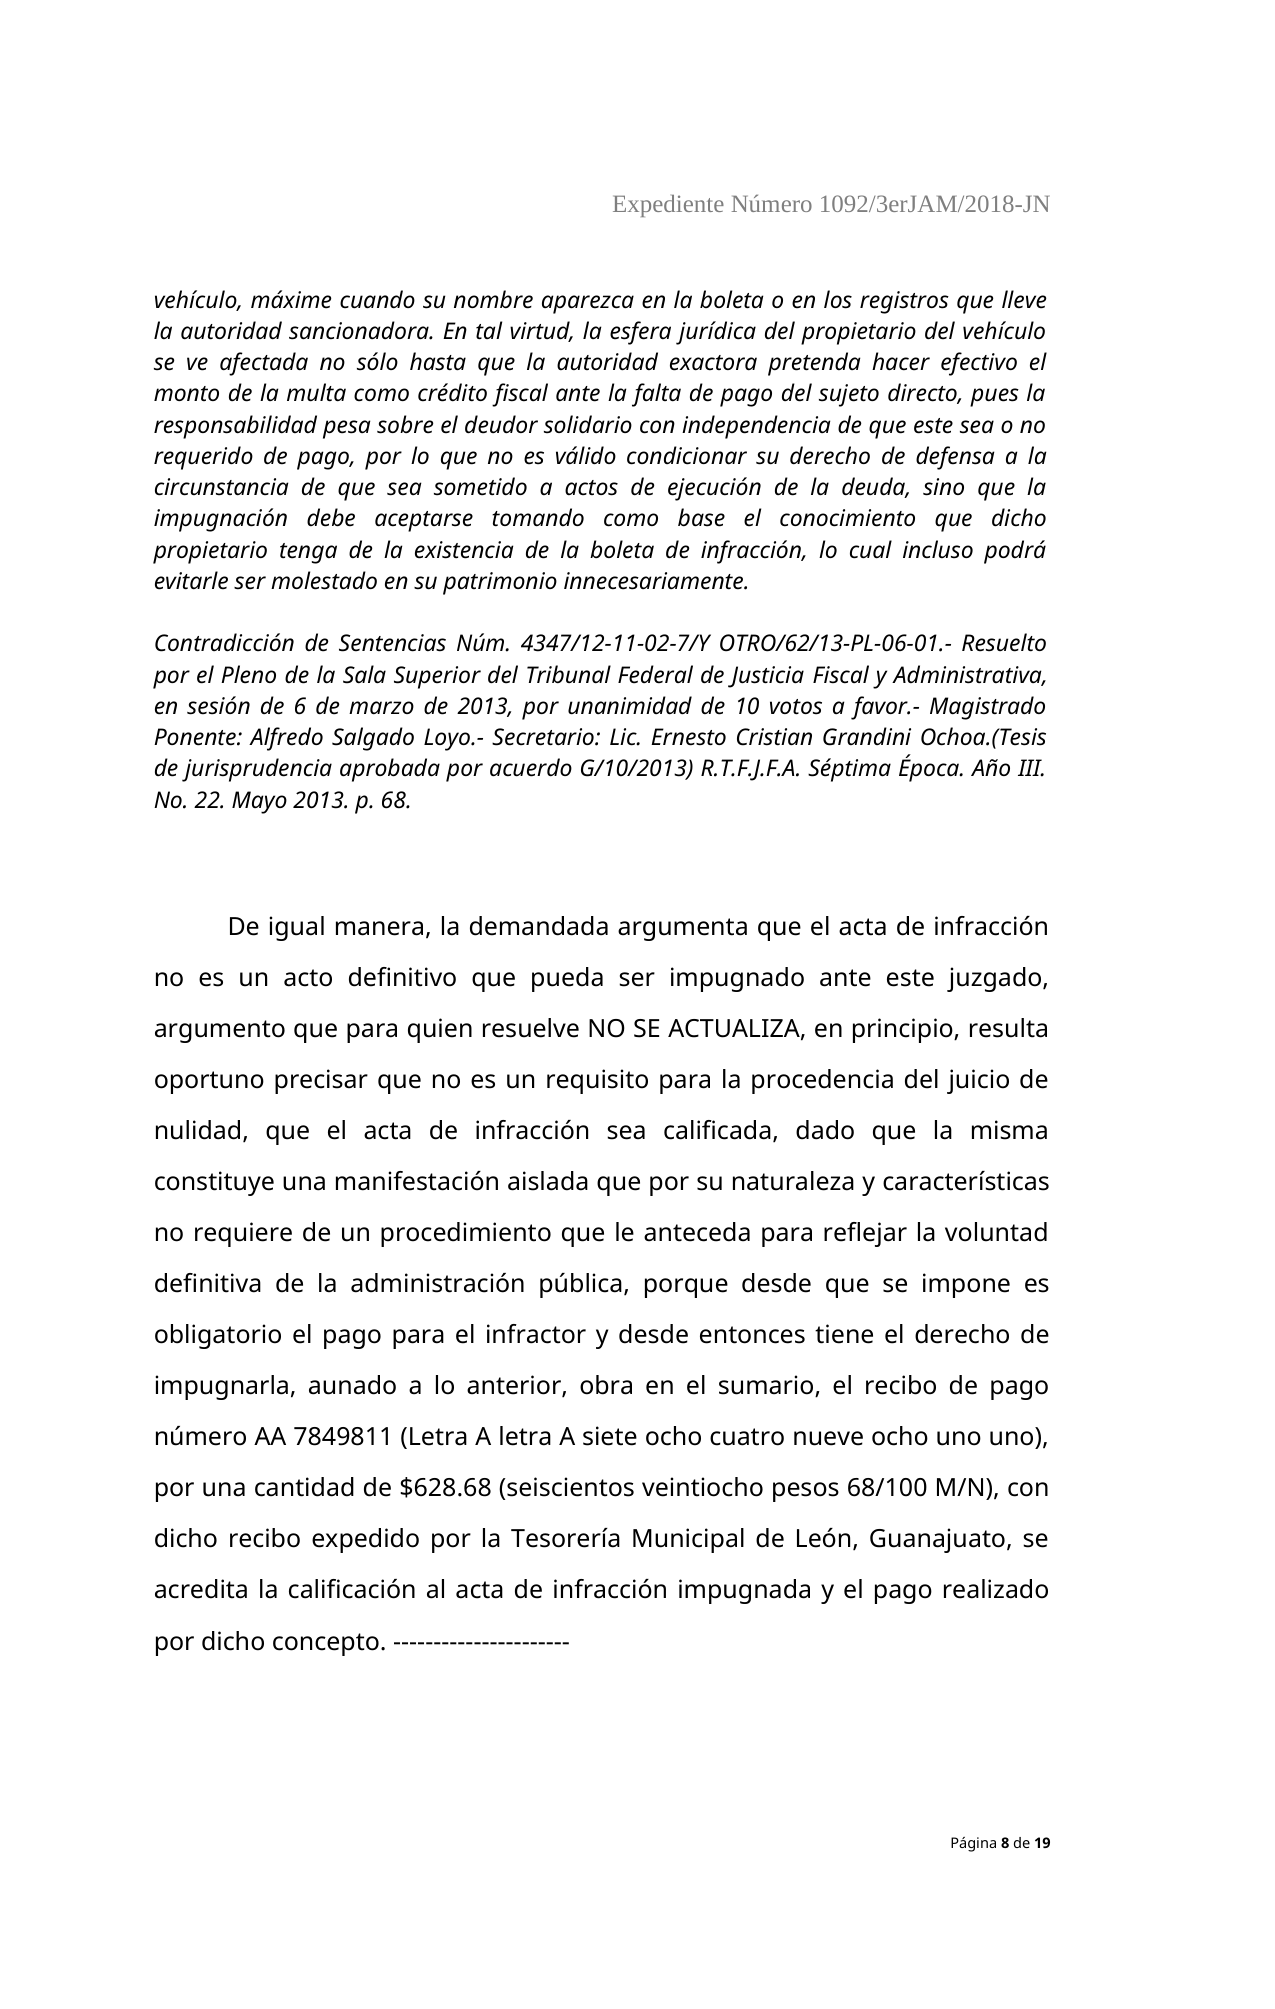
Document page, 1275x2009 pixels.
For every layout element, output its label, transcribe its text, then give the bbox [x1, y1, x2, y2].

text De igual manera, la demandada argumenta que el acta de infracción no es un acto definitivo que pueda ser impugnado ante este juzgado, argumento que para quien resuelve NO SE ACTUALIZA, en principio, resulta oportuno precisar que no es un requisito para la procedencia del juicio de nulidad, que el acta de infracción sea calificada, dado que la misma constituye una manifestación aislada que por su naturaleza y características no requiere de un procedimiento que le anteceda para reflejar la voluntad definitiva de la administración pública, porque desde que se impone es obligatorio el pago para el infractor y desde entonces tiene el derecho de impugnarla, aunado a lo anterior, obra en el sumario, el recibo de pago número AA 7849811 (Letra A letra A siete ocho cuatro nueve ocho uno uno), por una cantidad de $628.68 (seiscientos veintiocho pesos 68/100 M/N), con dicho recibo expedido por la Tesorería Municipal de León, Guanajuato, se acredita la calificación al acta de infracción impugnada y el pago realizado por dicho concepto. ---------------------- [153, 908, 1051, 1657]
text Contradicción de Sentencias Núm. 4347/12-11-02-7/Y OTRO/62/13-PL-06-01.- Resuelto por el Pleno de la Sala Superior del Tribunal Federal de Justicia Fiscal y Administrativa, en sesión de 6 de marzo de 2013, por unanimidad de 10 votos a favor.- Magistrado Ponente: Alfredo Salgado Loyo.- Secretario: Lic. Ernesto Cristian Grandini Ochoa.(Tesis de jurisprudencia aprobada por acuerdo G/10/2013) R.T.F.J.F.A. Séptima Época. Año III. No. 22. Mayo 2013. p. 68. [153, 596, 1051, 815]
